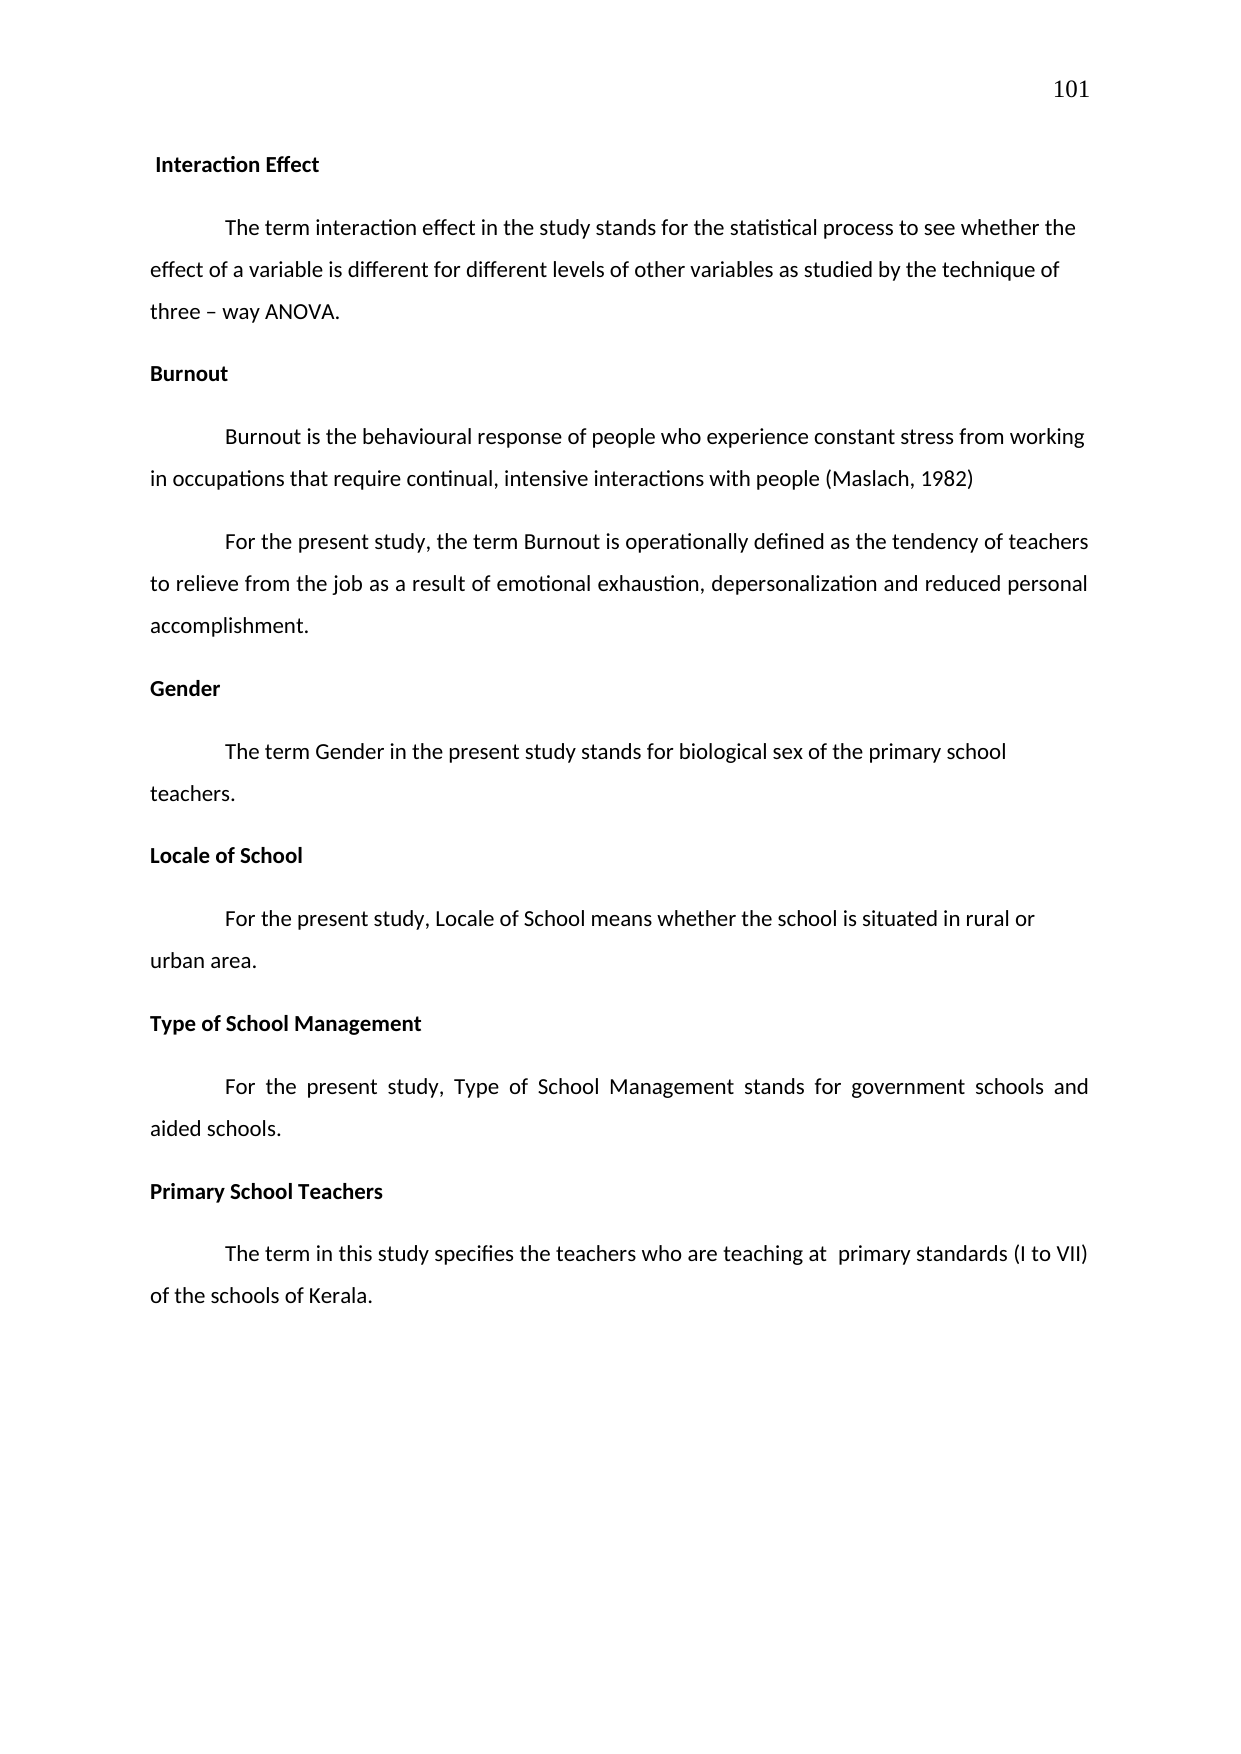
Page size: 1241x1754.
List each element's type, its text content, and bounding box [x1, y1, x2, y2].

text Gender [150, 674, 1090, 702]
text Burnout [150, 359, 1090, 388]
text For the present study, the term Burnout is operationally defined as the tendency of teachers to relieve from the job as a result of emotional exhaustion, depersonalization and reduced personal accomplishment. [150, 527, 1090, 639]
text For the present study, Locale of School means whether the school is situated in rural or urban area. [150, 904, 1090, 974]
text The term interaction effect in the study stands for the statistical process to see whether the effect of a variable is different for different levels of other variables as studied by the technique of three – way ANOVA. [150, 213, 1090, 325]
text The term in this study specifies the teachers who are teaching at primary standards (I to VII) of the schools of Kerala. [150, 1239, 1090, 1309]
text Type of School Management [150, 1009, 1090, 1037]
text Primary School Teachers [150, 1177, 1090, 1205]
text Interaction Effect [150, 150, 1090, 178]
text The term Gender in the present study stands for biological sex of the primary school teachers. [150, 737, 1090, 807]
text Burnout is the behavioural response of people who experience constant stress from working in occupations that require continual, intensive interactions with people (Maslach, 1982) [150, 422, 1090, 492]
text Locale of School [150, 842, 1090, 869]
text For the present study, Type of School Management stands for government schools and aided schools. [150, 1072, 1090, 1142]
